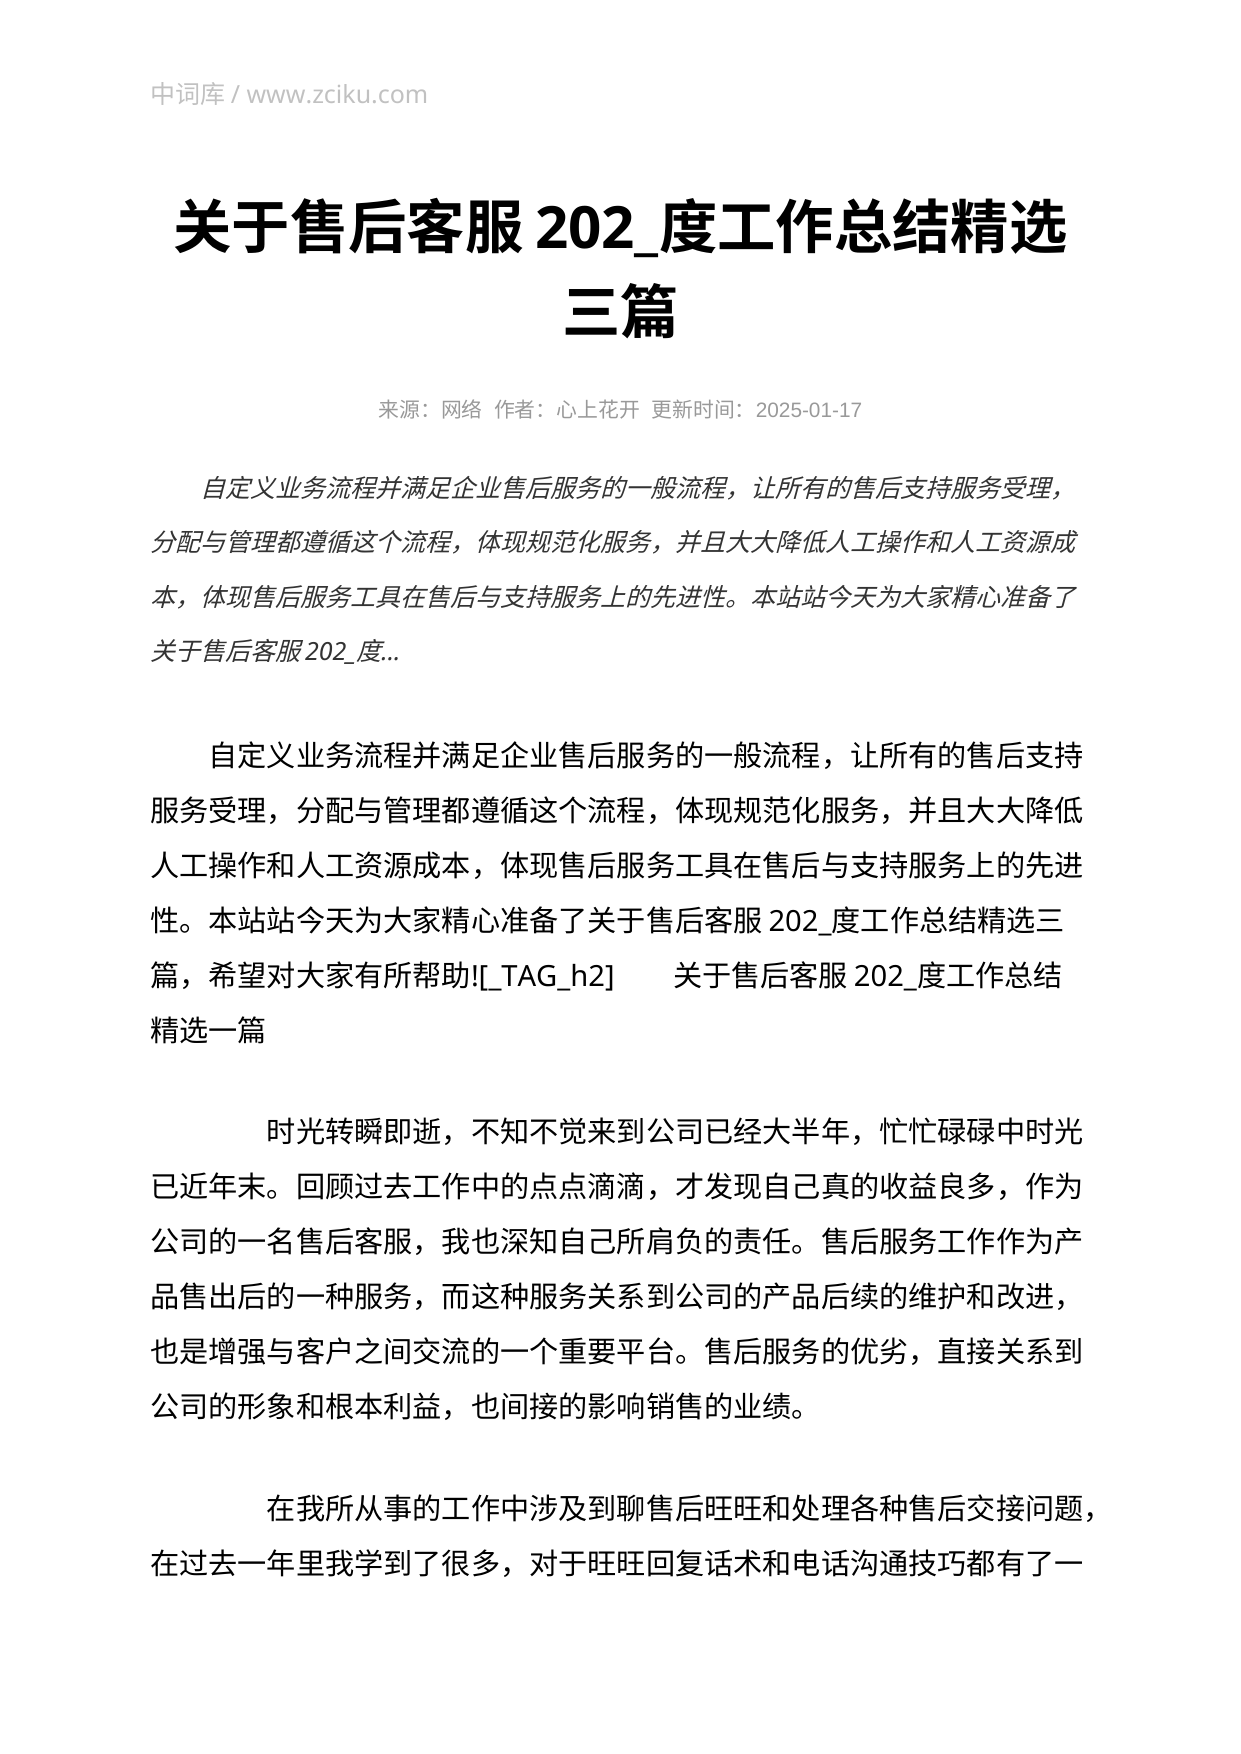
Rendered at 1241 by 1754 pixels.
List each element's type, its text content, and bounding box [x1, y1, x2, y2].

subtitle 关于售后客服202_度工作总结精选三篇 [150, 181, 1090, 351]
text 自定义业务流程并满足企业售后服务的一般流程，让所有的售后支持服务受理，分配与管理都遵循这个流程，体现规范化服务，并且大大降低人工操作和人工资源成本，体现售后服务工具在售后与支持服务上的先进性。本站站今天为大家精心准备了关于售后客服202_度... [150, 468, 1090, 668]
text 自定义业务流程并满足企业售后服务的一般流程，让所有的售后支持服务受理，分配与管理都遵循这个流程，体现规范化服务，并且大大降低人工操作和人工资源成本，体现售后服务工具在售后与支持服务上的先进性。本站站今天为大家精心准备了关于售后客服202_度工作总结精选三篇，希望对大家有所帮助![_TAG_h2] 关于售后客服202_度工作总结精选一篇 [150, 733, 1090, 1049]
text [150, 1485, 1090, 1582]
text 来源：网络 作者：心上花开 更新时间：2025-01-17 [150, 397, 1090, 421]
text 时光转瞬即逝，不知不觉来到公司已经大半年，忙忙碌碌中时光已近年末。回顾过去工作中的点点滴滴，才发现自己真的收益良多，作为公司的一名售后客服，我也深知自己所肩负的责任。售后服务工作作为产品售出后的一种服务，而这种服务关系到公司的产品后续的维护和改进，也是增强与客户之间交流的一个重要平台。售后服务的优劣，直接关系到公司的形象和根本利益，也间接的影响销售的业绩。 [150, 1109, 1090, 1426]
